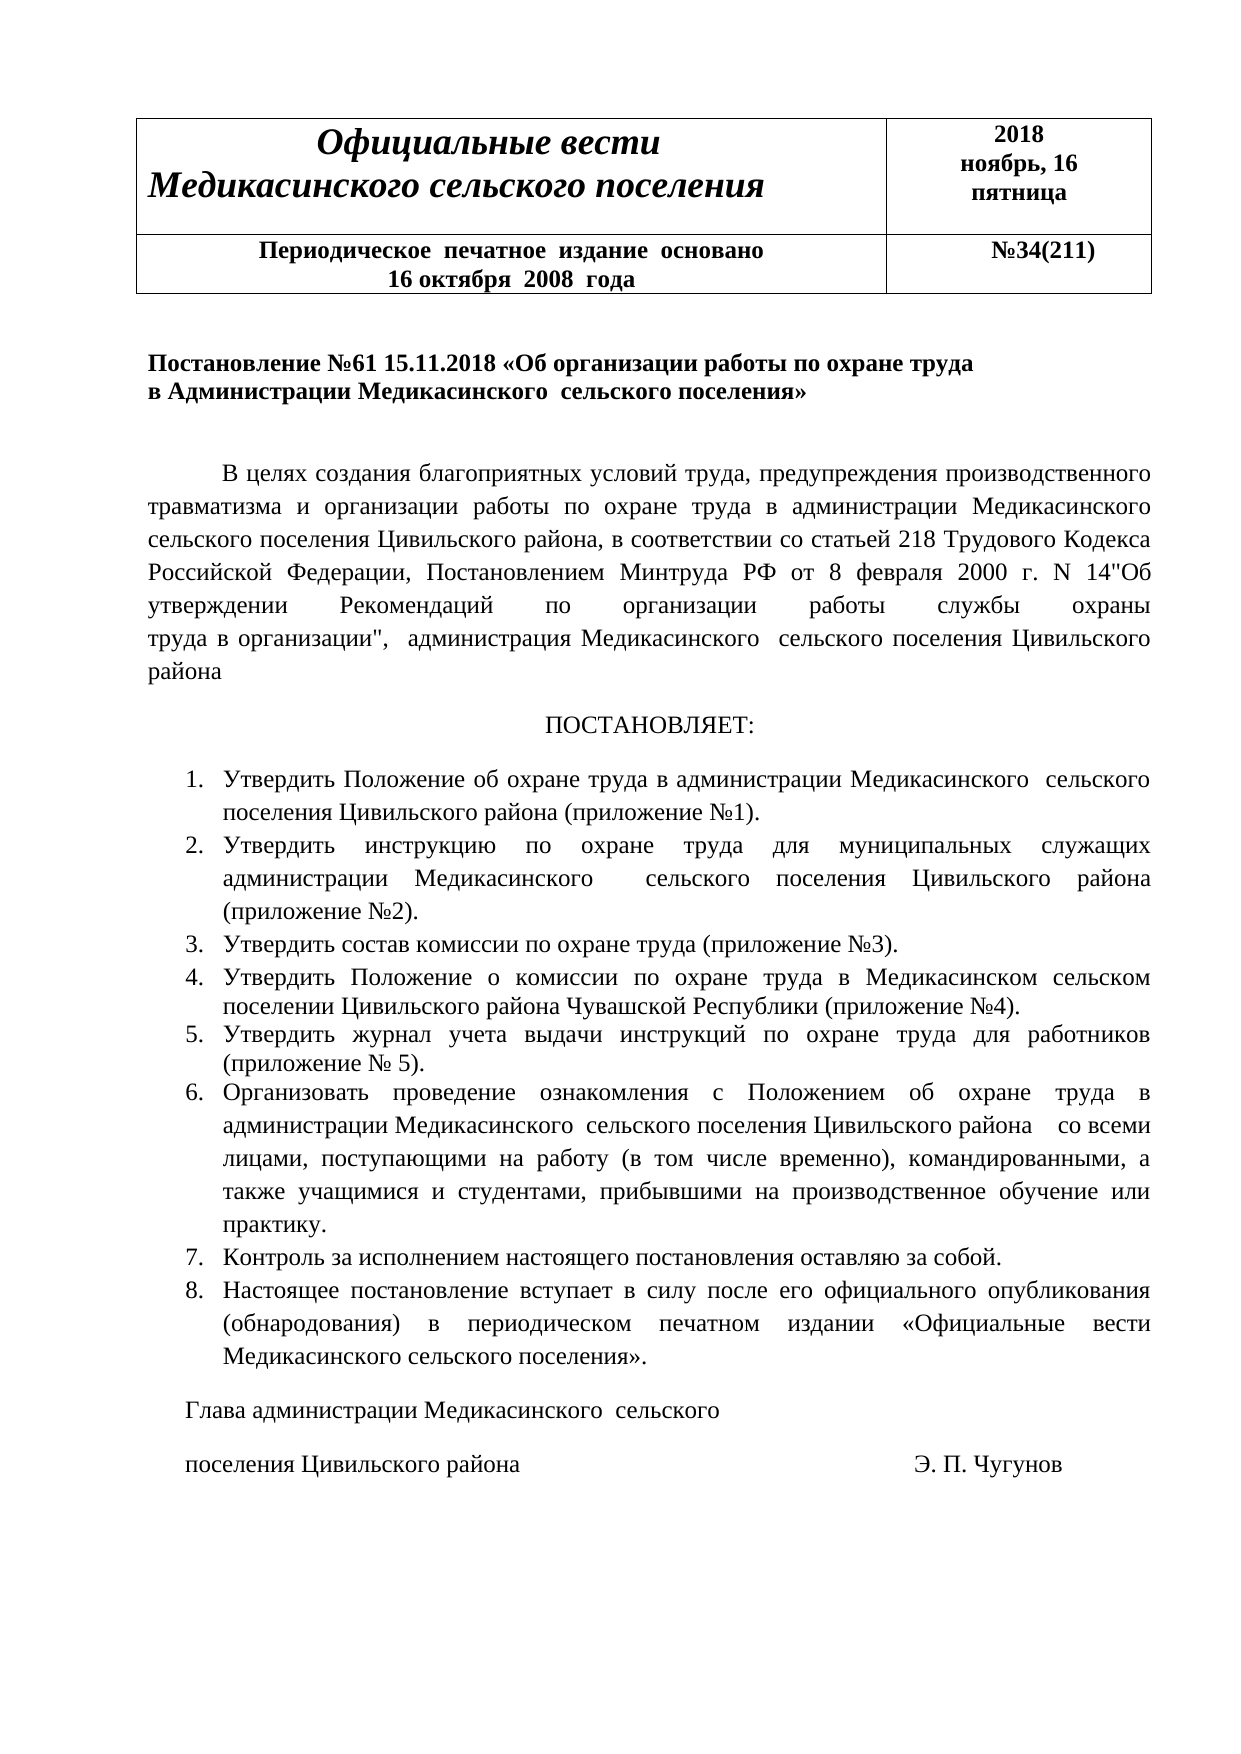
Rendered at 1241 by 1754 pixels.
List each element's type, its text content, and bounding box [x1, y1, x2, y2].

table_header Официальные вести Медикасинского сельского поселения [137, 119, 886, 234]
text ПОСТАНОВЛЯЕТ: [148, 710, 1152, 739]
text В целях создания благоприятных условий труда, предупреждения производственного травматизма и организации работы по охране труда в администрации Медикасинского сельского поселения Цивильского района, в соответствии со статьей 218 Трудового Кодекса Российской Федерации, Постановлением Минтруда РФ от 8 февраля 2000 г. N 14"Об утверждении Рекомендаций по организации работы службы охраны труда в организации", администрация Медикасинского сельского поселения Цивильского района [148, 458, 1152, 685]
table_header 2018 ноябрь, 16 пятница [887, 119, 1151, 234]
list Настоящее постановление вступает в силу после его официального опубликования (обнародования) в периодическом печатном издании «Официальные вести Медикасинского сельского поселения». [185, 1275, 1152, 1370]
list Контроль за исполнением настоящего постановления оставляю за собой. [185, 1242, 1152, 1271]
list Утвердить Положение о комиссии по охране труда в Медикасинском сельском поселении Цивильского района Чувашской Республики (приложение №4). [185, 962, 1152, 1019]
text поселения Цивильского района Э. П. Чугунов [185, 1449, 1152, 1478]
text Глава администрации Медикасинского сельского [185, 1395, 1152, 1424]
text в Администрации Медикасинского сельского поселения» [148, 376, 1152, 405]
list Организовать проведение ознакомления с Положением об охране труда в администрации Медикасинского сельского поселения Цивильского района со всеми лицами, поступающими на работу (в том числе временно), командированными, а также учащимися и студентами, прибывшими на производственное обучение или практику. [185, 1077, 1152, 1238]
text Постановление №61 15.11.2018 «Об организации работы по охране труда [148, 348, 1152, 376]
list Утвердить состав комиссии по охране труда (приложение №3). [185, 929, 1152, 958]
list Утвердить Положение об охране труда в администрации Медикасинского сельского поселения Цивильского района (приложение №1). [185, 764, 1152, 826]
list Утвердить журнал учета выдачи инструкций по охране труда для работников (приложение № 5). [185, 1019, 1152, 1077]
list Утвердить инструкцию по охране труда для муниципальных служащих администрации Медикасинского сельского поселения Цивильского района (приложение №2). [185, 830, 1152, 925]
table_cell Периодическое печатное издание основано 16 октября 2008 года [137, 235, 886, 293]
table_cell №34(211) [887, 235, 1151, 293]
